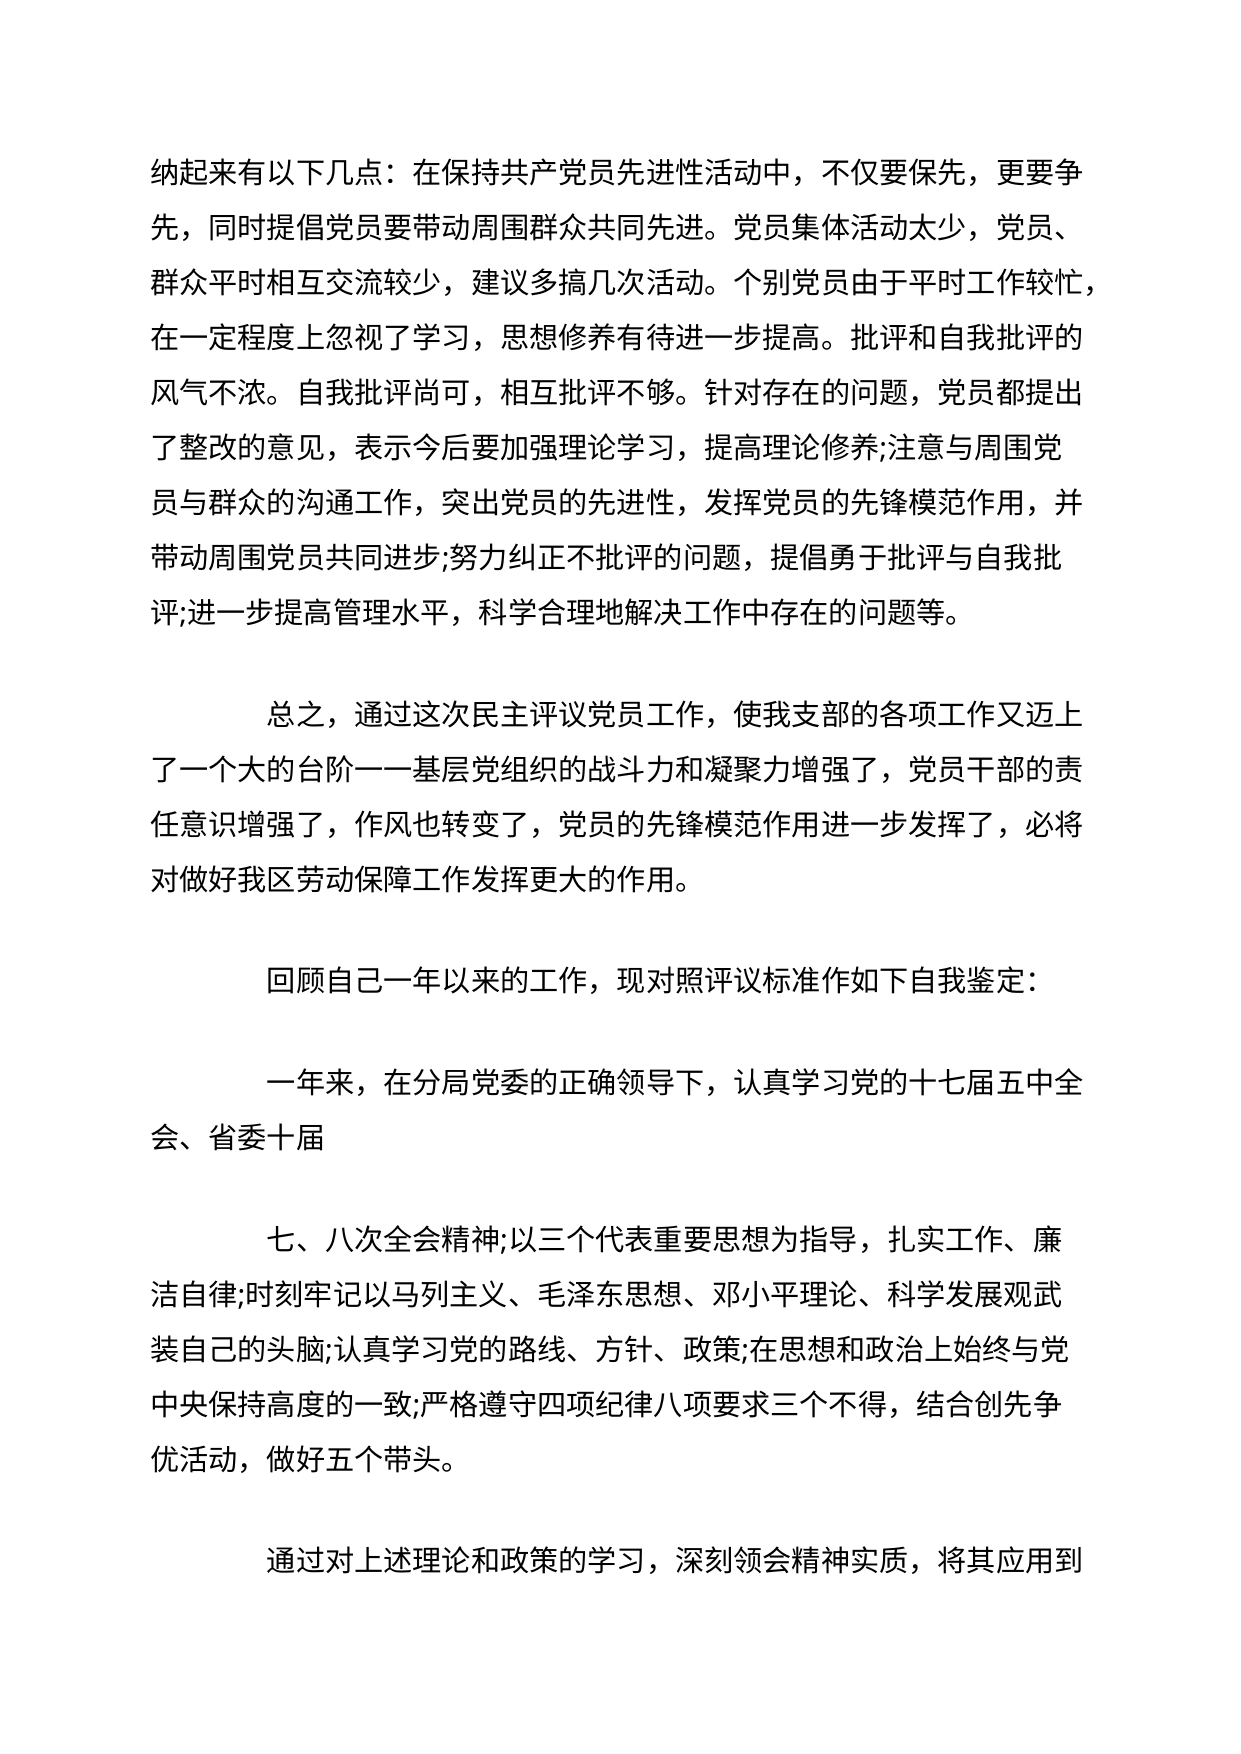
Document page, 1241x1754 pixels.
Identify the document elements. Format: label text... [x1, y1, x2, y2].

text 一年来，在分局党委的正确领导下，认真学习党的十七届五中全会、省委十届 [150, 1059, 1090, 1157]
text 总之，通过这次民主评议党员工作，使我支部的各项工作又迈上了一个大的台阶一一基层党组织的战斗力和凝聚力增强了，党员干部的责任意识增强了，作风也转变了，党员的先锋模范作用进一步发挥了，必将对做好我区劳动保障工作发挥更大的作用。 [150, 691, 1090, 898]
text 回顾自己一年以来的工作，现对照评议标准作如下自我鉴定： [150, 958, 1090, 1000]
text 七、八次全会精神;以三个代表重要思想为指导，扎实工作、廉洁自律;时刻牢记以马列主义、毛泽东思想、邓小平理论、科学发展观武装自己的头脑;认真学习党的路线、方针、政策;在思想和政治上始终与党中央保持高度的一致;严格遵守四项纪律八项要求三个不得，结合创先争优活动，做好五个带头。 [150, 1216, 1090, 1478]
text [150, 1538, 1090, 1580]
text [150, 150, 1090, 632]
